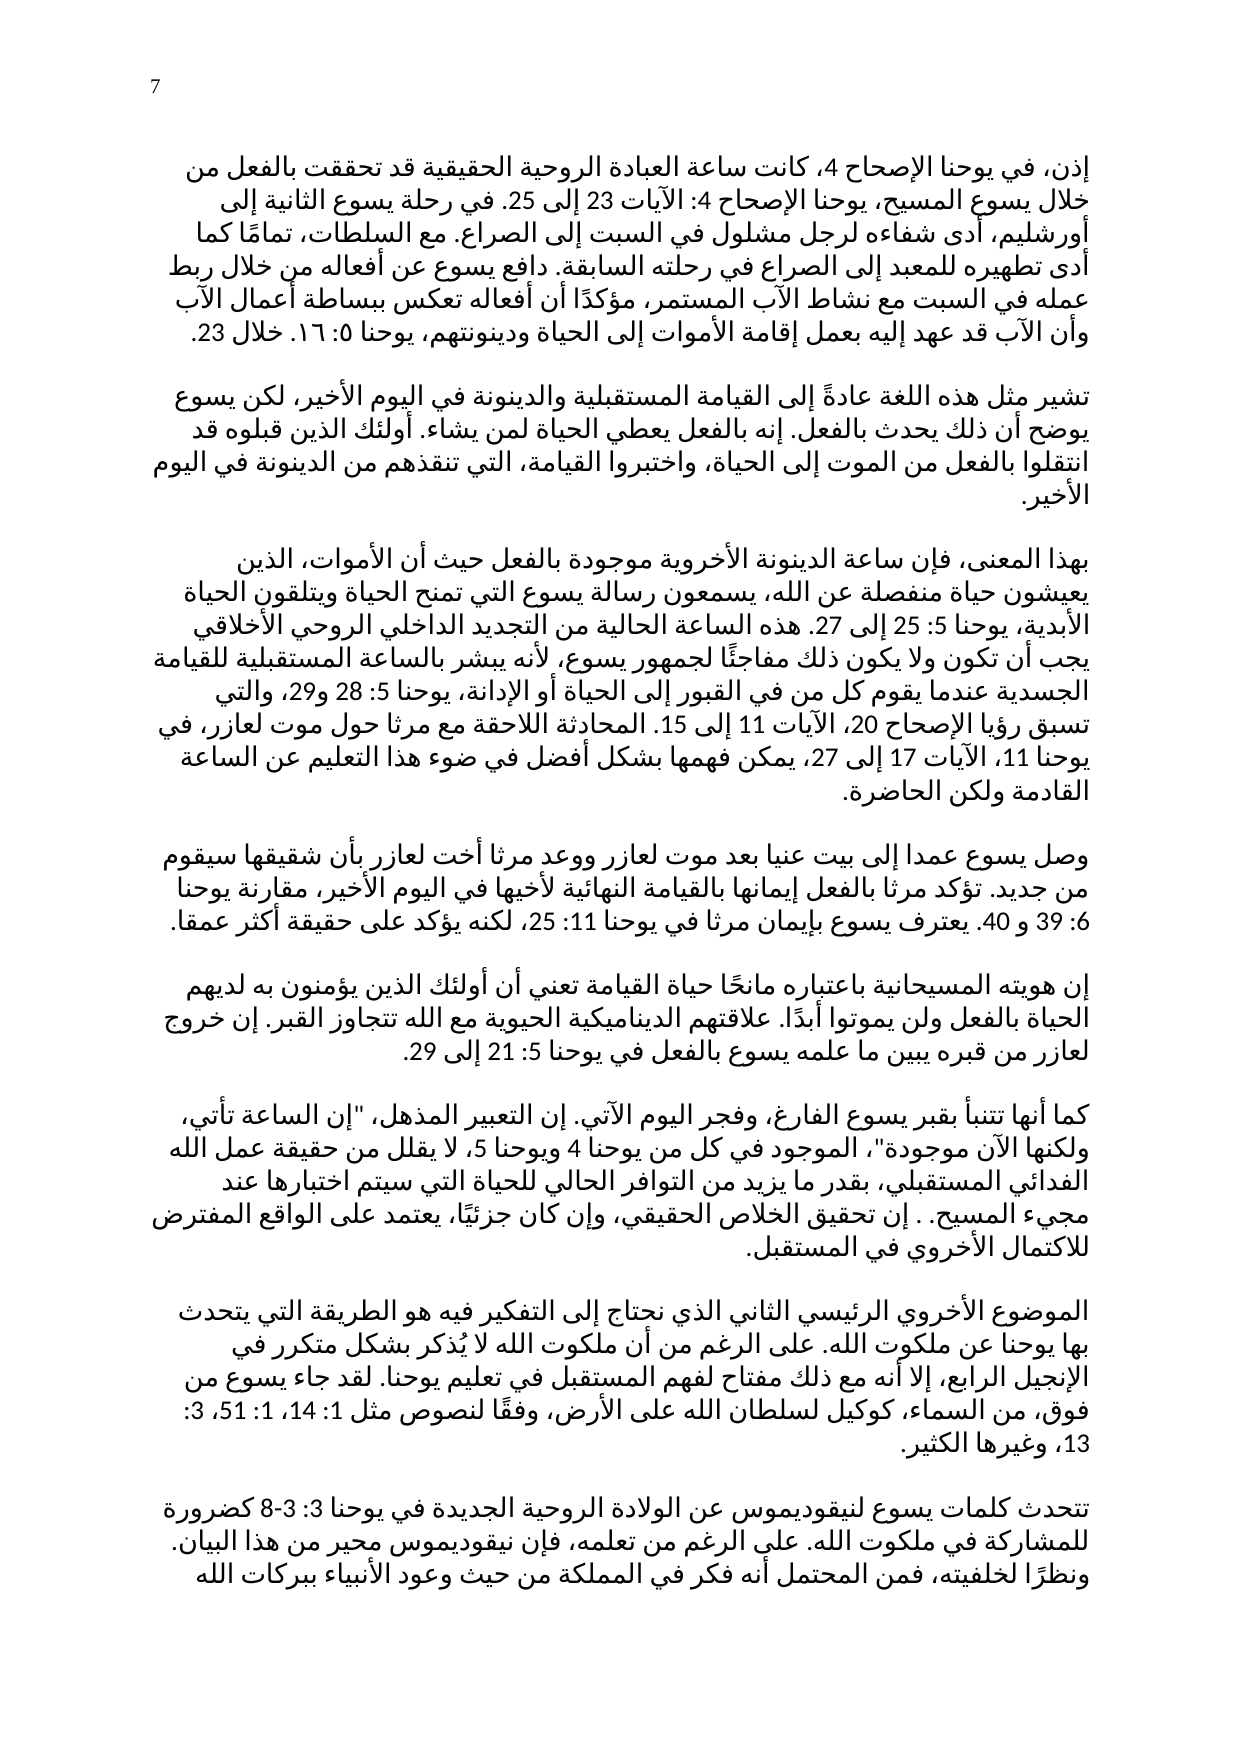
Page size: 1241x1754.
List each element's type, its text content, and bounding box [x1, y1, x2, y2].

text إذن، في يوحنا الإصحاح 4، كانت ساعة العبادة الروحية الحقيقية قد تحققت بالفعل من خلال يسوع المسيح، يوحنا الإصحاح 4: الآيات 23 إلى 25. في رحلة يسوع الثانية إلى أورشليم، أدى شفاءه لرجل مشلول في السبت إلى الصراع. مع السلطات، تمامًا كما أدى تطهيره للمعبد إلى الصراع في رحلته السابقة. دافع يسوع عن أفعاله من خلال ربط عمله في السبت مع نشاط الآب المستمر، مؤكدًا أن أفعاله تعكس ببساطة أعمال الآب وأن الآب قد عهد إليه بعمل إقامة الأموات إلى الحياة ودينونتهم، يوحنا ٥: ١٦. خلال 23. [150, 150, 1090, 348]
text وصل يسوع عمدا إلى بيت عنيا بعد موت لعازر ووعد مرثا أخت لعازر بأن شقيقها سيقوم من جديد. تؤكد مرثا بالفعل إيمانها بالقيامة النهائية لأخيها في اليوم الأخير، مقارنة يوحنا 6: 39 و 40. يعترف يسوع بإيمان مرثا في يوحنا 11: 25، لكنه يؤكد على حقيقة أكثر عمقا. [150, 838, 1090, 937]
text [150, 1491, 1090, 1590]
text إن هويته المسيحانية باعتباره مانحًا حياة القيامة تعني أن أولئك الذين يؤمنون به لديهم الحياة بالفعل ولن يموتوا أبدًا. علاقتهم الديناميكية الحيوية مع الله تتجاوز القبر. إن خروج لعازر من قبره يبين ما علمه يسوع بالفعل في يوحنا 5: 21 إلى 29. [150, 968, 1090, 1067]
text الموضوع الأخروي الرئيسي الثاني الذي نحتاج إلى التفكير فيه هو الطريقة التي يتحدث بها يوحنا عن ملكوت الله. على الرغم من أن ملكوت الله لا يُذكر بشكل متكرر في الإنجيل الرابع، إلا أنه مع ذلك مفتاح لفهم المستقبل في تعليم يوحنا. لقد جاء يسوع من فوق، من السماء، كوكيل لسلطان الله على الأرض، وفقًا لنصوص مثل 1: 14، 1: 51، 3: 13، وغيرها الكثير. [150, 1294, 1090, 1459]
text تشير مثل هذه اللغة عادةً إلى القيامة المستقبلية والدينونة في اليوم الأخير، لكن يسوع يوضح أن ذلك يحدث بالفعل. إنه بالفعل يعطي الحياة لمن يشاء. أولئك الذين قبلوه قد انتقلوا بالفعل من الموت إلى الحياة، واختبروا القيامة، التي تنقذهم من الدينونة في اليوم الأخير. [150, 379, 1090, 511]
text كما أنها تتنبأ بقبر يسوع الفارغ، وفجر اليوم الآتي. إن التعبير المذهل، "إن الساعة تأتي، ولكنها الآن موجودة"، الموجود في كل من يوحنا 4 ويوحنا 5، لا يقلل من حقيقة عمل الله الفدائي المستقبلي، بقدر ما يزيد من التوافر الحالي للحياة التي سيتم اختبارها عند مجيء المسيح. . إن تحقيق الخلاص الحقيقي، وإن كان جزئيًا، يعتمد على الواقع المفترض للاكتمال الأخروي في المستقبل. [150, 1098, 1090, 1263]
text بهذا المعنى، فإن ساعة الدينونة الأخروية موجودة بالفعل حيث أن الأموات، الذين يعيشون حياة منفصلة عن الله، يسمعون رسالة يسوع التي تمنح الحياة ويتلقون الحياة الأبدية، يوحنا 5: 25 إلى 27. هذه الساعة الحالية من التجديد الداخلي الروحي الأخلاقي يجب أن تكون ولا يكون ذلك مفاجئًا لجمهور يسوع، لأنه يبشر بالساعة المستقبلية للقيامة الجسدية عندما يقوم كل من في القبور إلى الحياة أو الإدانة، يوحنا 5: 28 و29، والتي تسبق رؤيا الإصحاح 20، الآيات 11 إلى 15. المحادثة اللاحقة مع مرثا حول موت لعازر، في يوحنا 11، الآيات 17 إلى 27، يمكن فهمها بشكل أفضل في ضوء هذا التعليم عن الساعة القادمة ولكن الحاضرة. [150, 542, 1090, 807]
